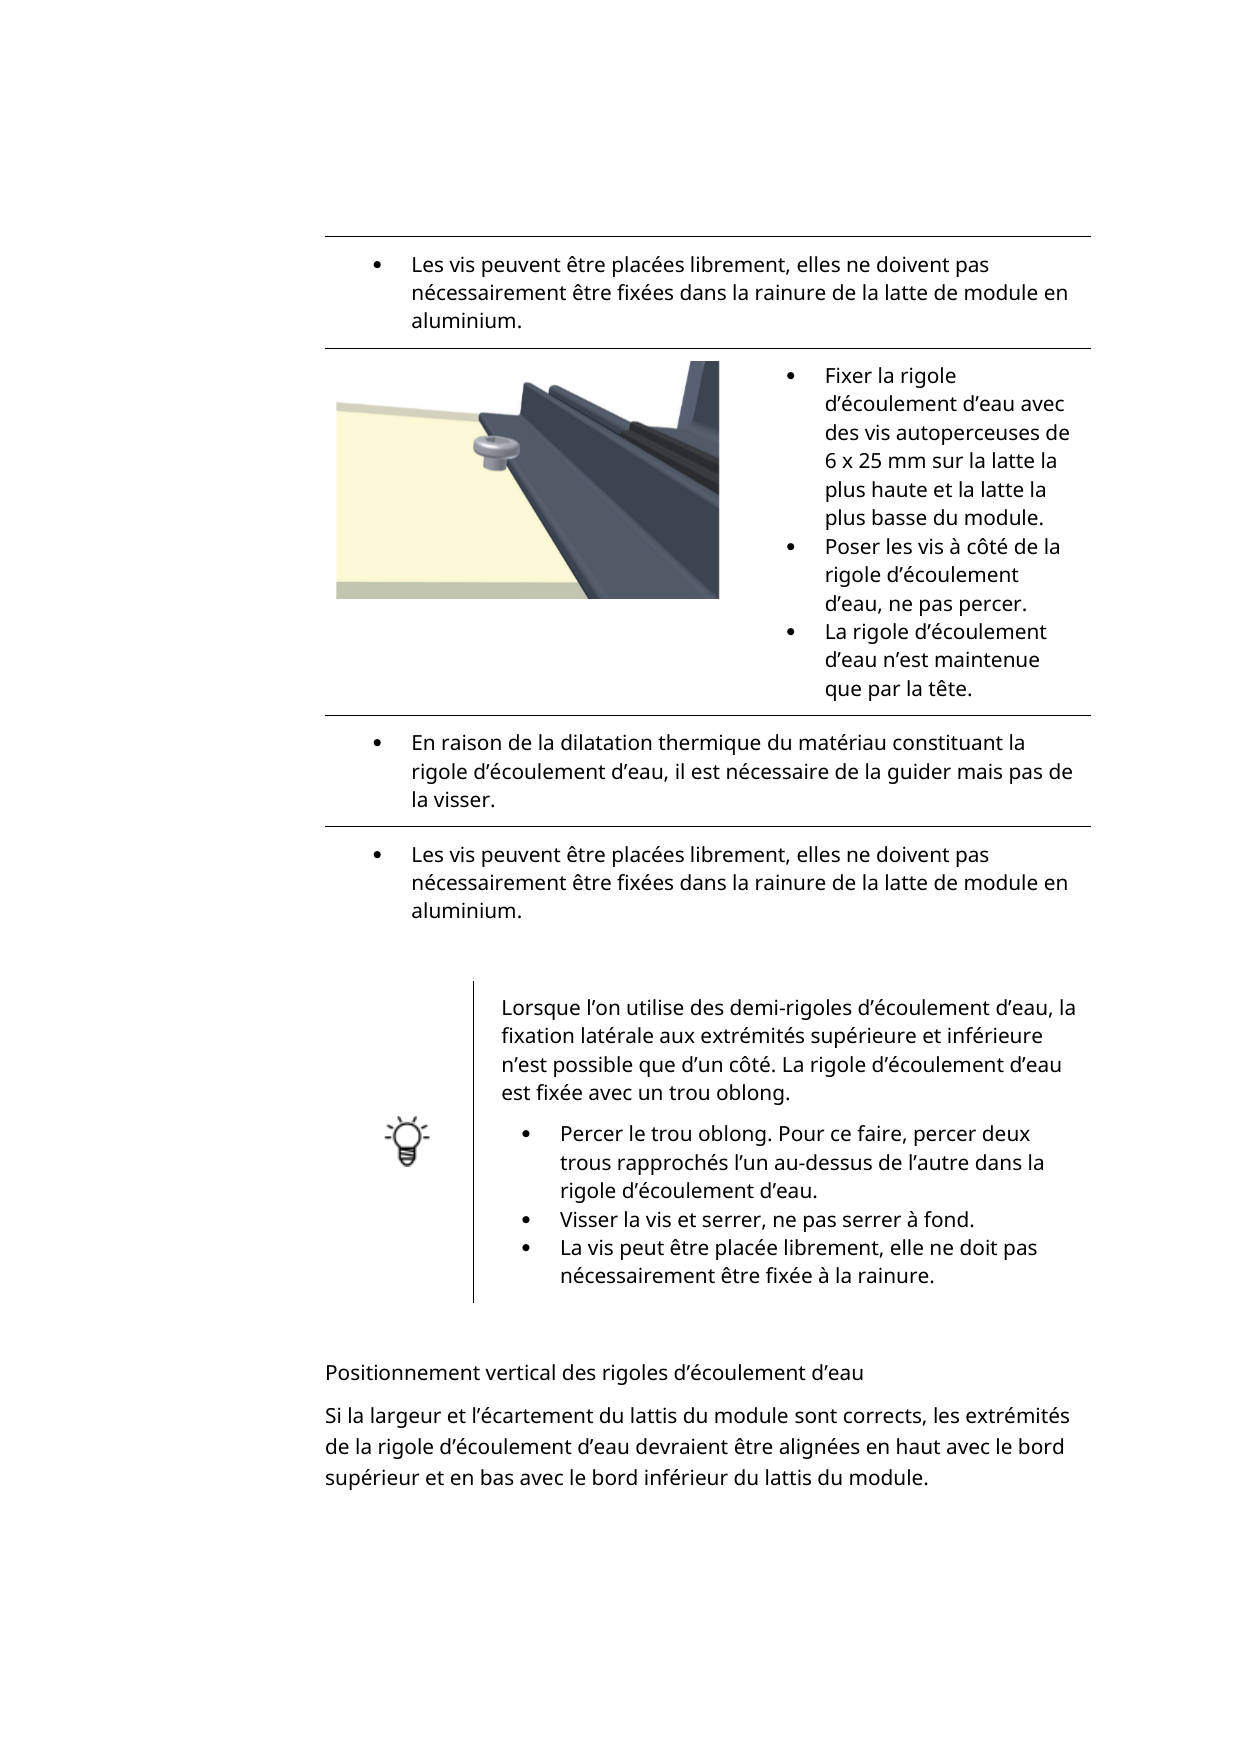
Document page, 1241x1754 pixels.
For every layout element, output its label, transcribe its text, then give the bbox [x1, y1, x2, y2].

table_header Lorsque l’on utilise des demi-rigoles d’écoulement d’eau, la fixation latérale aux extrémités supérieure et inférieure n’est possible que d’un côté. La rigole d’écoulement d’eau est fixée avec un trou oblong. Percer le trou oblong. Pour ce faire, percer deux trous rapprochés l’un au-dessus de l’autre dans la rigole d’écoulement d’eau. Visser la vis et serrer, ne pas serrer à fond. La vis peut être placée librement, elle ne doit pas nécessairement être fixée à la rainure. [474, 981, 1090, 1303]
table_header [325, 981, 473, 1303]
table_cell Fixer la rigole d’écoulement d’eau avec des vis autoperceuses de 6 x 25 mm sur la latte la plus haute et la latte la plus basse du module. Poser les vis à côté de la rigole d’écoulement d’eau, ne pas percer. La rigole d’écoulement d’eau n’est maintenue que par la tête. [738, 349, 1091, 715]
table_cell Les vis peuvent être placées librement, elles ne doivent pas nécessairement être fixées dans la rainure de la latte de module en aluminium. [325, 237, 1091, 348]
table_cell [325, 349, 738, 715]
text Positionnement vertical des rigoles d’écoulement d’eau [325, 1358, 1092, 1387]
table_cell En raison de la dilatation thermique du matériau constituant la rigole d’écoulement d’eau, il est nécessaire de la guider mais pas de la visser. [325, 716, 1091, 826]
table_cell Les vis peuvent être placées librement, elles ne doivent pas nécessairement être fixées dans la rainure de la latte de module en aluminium. [325, 827, 1091, 938]
picture [336, 361, 720, 599]
picture [382, 1116, 433, 1167]
text Si la largeur et l’écartement du lattis du module sont corrects, les extrémités de la rigole d’écoulement d’eau devraient être alignées en haut avec le bord supérieur et en bas avec le bord inférieur du lattis du module. [325, 1401, 1092, 1491]
